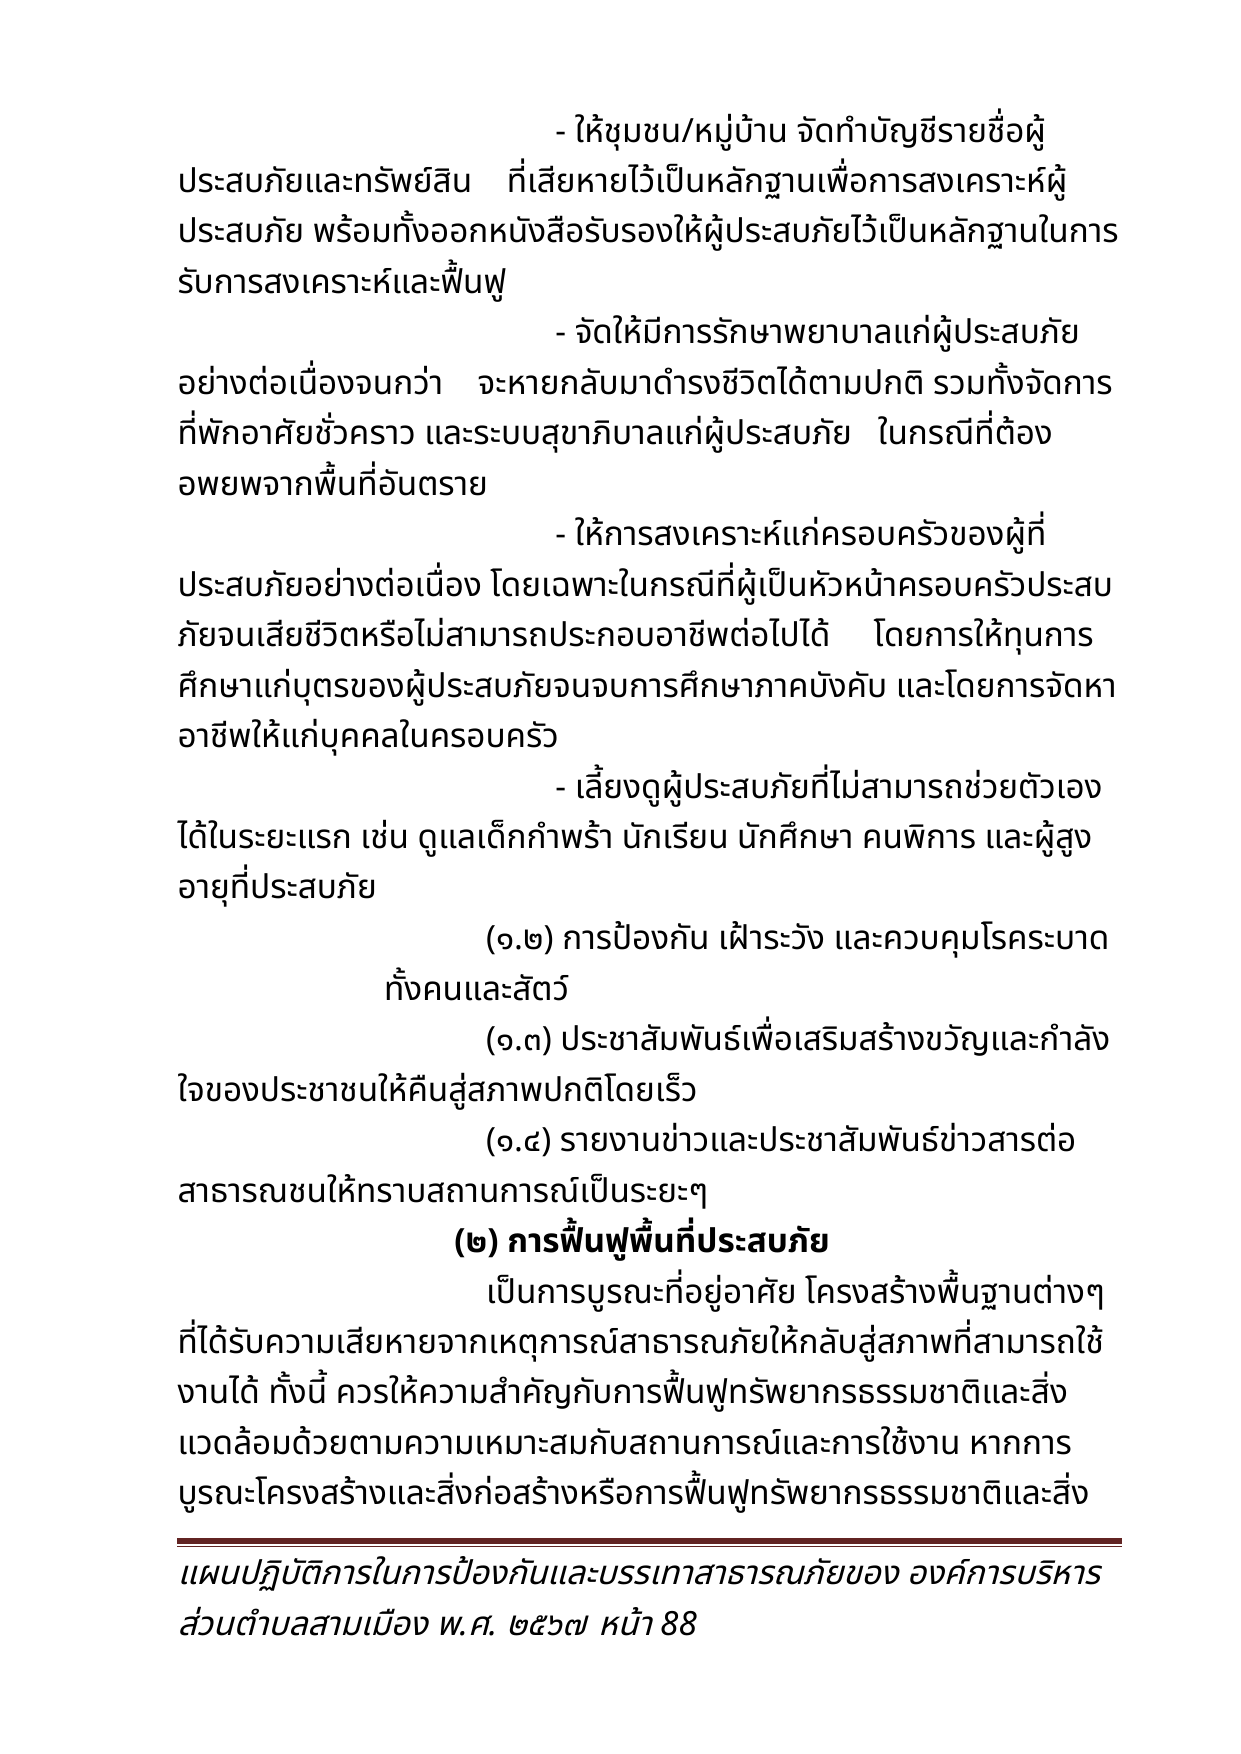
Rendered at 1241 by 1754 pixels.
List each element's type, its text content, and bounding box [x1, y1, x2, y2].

text - ให้ชุมชน/หมู่บ้าน จัดทำบัญชีรายชื่อผู้ประสบภัยและทรัพย์สิน ที่เสียหายไว้เป็นหลักฐานเพื่อการสงเคราะห์ผู้ประสบภัย พร้อมทั้งออกหนังสือรับรองให้ผู้ประสบภัยไว้เป็นหลักฐานในการรับการสงเคราะห์และฟื้นฟู [177, 106, 1122, 308]
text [177, 1268, 1122, 1520]
text (๑.๔) รายงานข่าวและประชาสัมพันธ์ข่าวสารต่อสาธารณชนให้ทราบสถานการณ์เป็นระยะๆ [177, 1116, 1122, 1217]
text - เลี้ยงดูผู้ประสบภัยที่ไม่สามารถช่วยตัวเองได้ในระยะแรก เช่น ดูแลเด็กกำพร้า นักเรียน นักศึกษา คนพิการ และผู้สูงอายุที่ประสบภัย [177, 762, 1122, 914]
text (๒) การฟื้นฟูพื้นที่ประสบภัย [384, 1217, 1122, 1268]
text (๑.๓) ประชาสัมพันธ์เพื่อเสริมสร้างขวัญและกำลังใจของประชาชนให้คืนสู่สภาพปกติโดยเร็ว [177, 1015, 1122, 1116]
text (๑.๒) การป้องกัน เฝ้าระวัง และควบคุมโรคระบาด ทั้งคนและสัตว์ [384, 914, 1122, 1015]
text - ให้การสงเคราะห์แก่ครอบครัวของผู้ที่ประสบภัยอย่างต่อเนื่อง โดยเฉพาะในกรณีที่ผู้เป็นหัวหน้าครอบครัวประสบภัยจนเสียชีวิตหรือไม่สามารถประกอบอาชีพต่อไปได้ โดยการให้ทุนการศึกษาแก่บุตรของผู้ประสบภัยจนจบการศึกษาภาคบังคับ และโดยการจัดหาอาชีพให้แก่บุคคลในครอบครัว [177, 510, 1122, 762]
text - จัดให้มีการรักษาพยาบาลแก่ผู้ประสบภัยอย่างต่อเนื่องจนกว่า จะหายกลับมาดำรงชีวิตได้ตามปกติ รวมทั้งจัดการที่พักอาศัยชั่วคราว และระบบสุขาภิบาลแก่ผู้ประสบภัย ในกรณีที่ต้องอพยพจากพื้นที่อันตราย [177, 308, 1122, 510]
